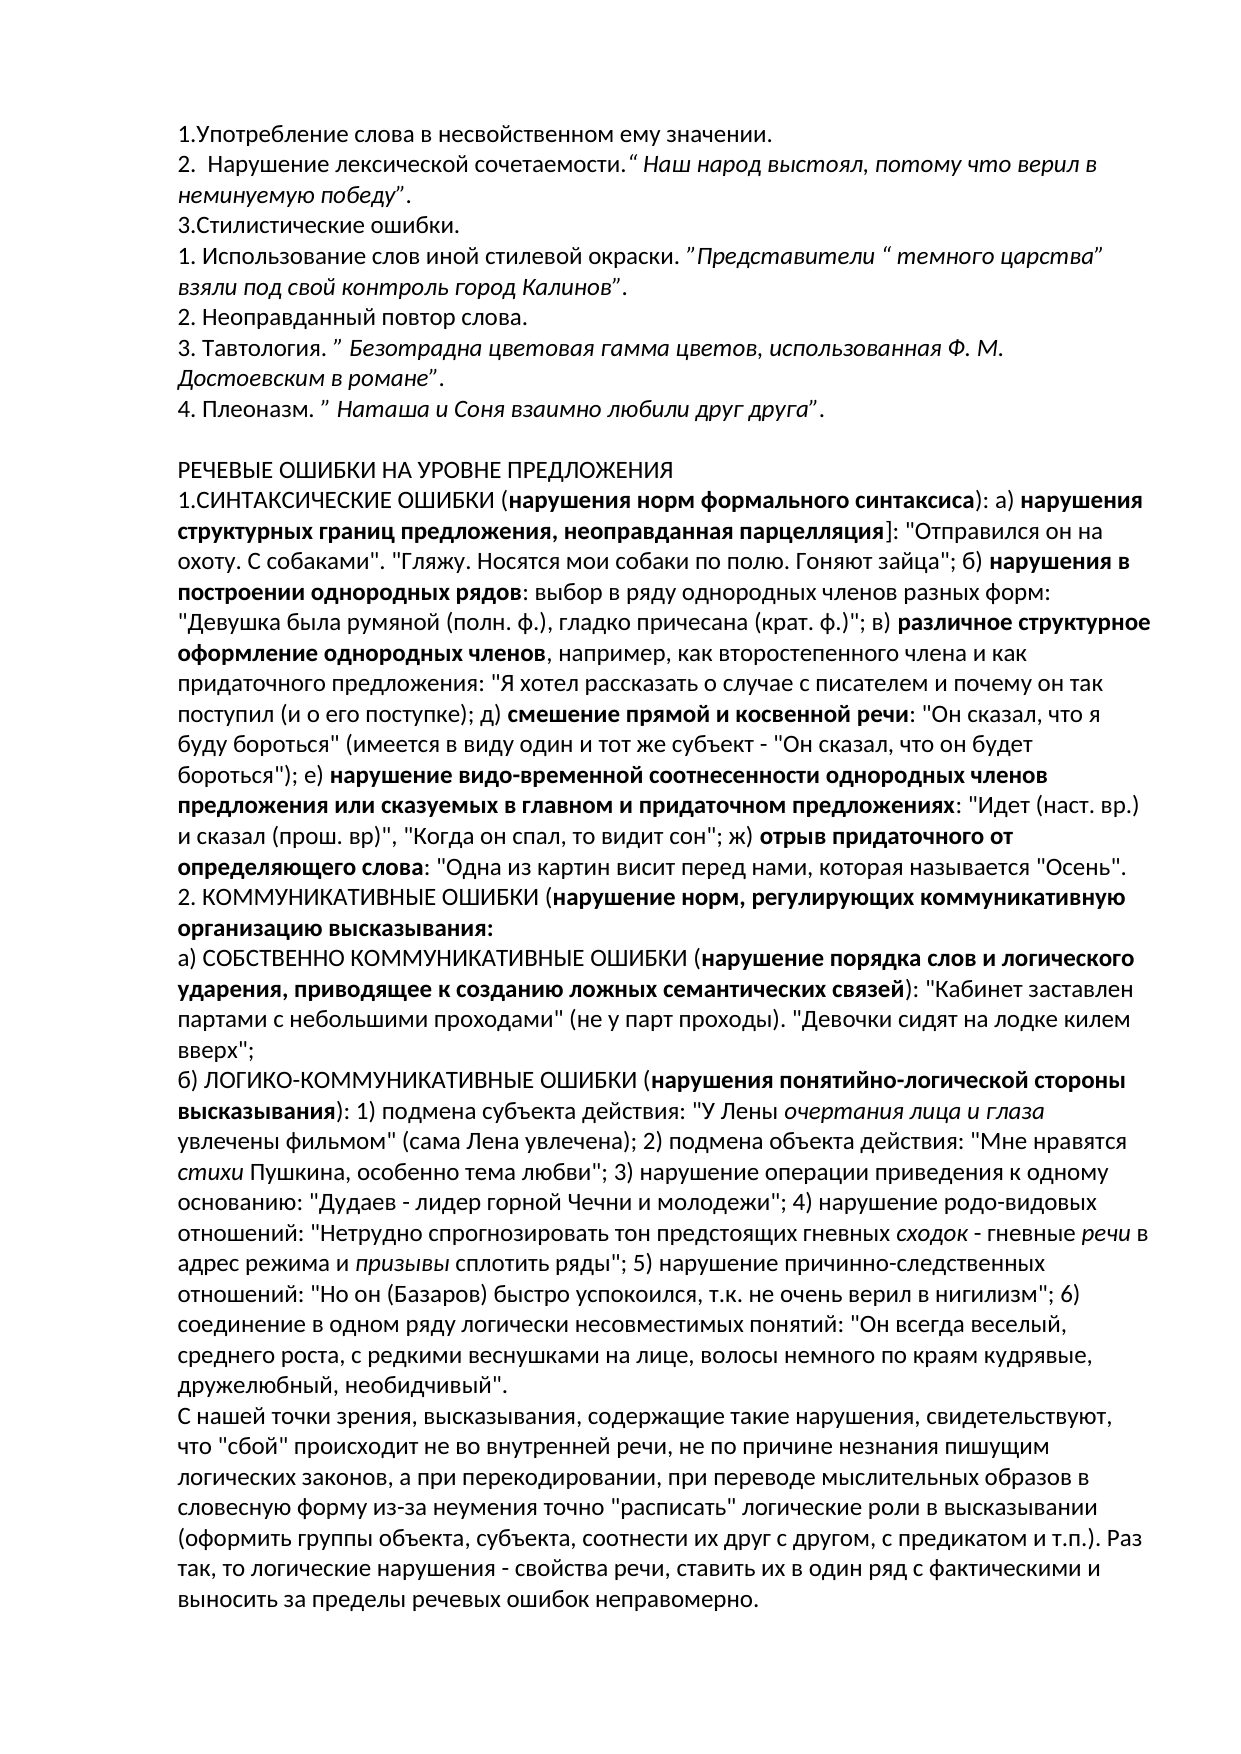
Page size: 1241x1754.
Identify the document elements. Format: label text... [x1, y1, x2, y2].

text 4. Плеоназм. ” Наташа и Соня взаимно любили друг друга”. [177, 393, 1152, 423]
text 2. Неоправданный повтор слова. [177, 301, 1152, 332]
text 1. Использование слов иной стилевой окраски. ”Представители “ темного царства” взяли под свой контроль город Калинов”. [177, 240, 1152, 301]
text 3.Стилистические ошибки. [177, 210, 1152, 240]
text б) ЛОГИКО-КОММУНИКАТИВНЫЕ ОШИБКИ (нарушения понятийно-логической стороны высказывания): 1) подмена субъекта действия: "У Лены очертания лица и глаза увлечены фильмом" (сама Лена увлечена); 2) подмена объекта действия: "Мне нравятся стихи Пушкина, особенно тема любви"; 3) нарушение операции приведения к одному основанию: "Дудаев - лидер горной Чечни и молодежи"; 4) нарушение родо-видовых отношений: "Нетрудно спрогнозировать тон предстоящих гневных сходок - гневные речи в адрес режима и призывы сплотить ряды"; 5) нарушение причинно-следственных отношений: "Но он (Базаров) быстро успокоился, т.к. не очень верил в нигилизм"; 6) соединение в одном ряду логически несовместимых понятий: "Он всегда веселый, среднего роста, с редкими веснушками на лице, волосы немного по краям кудрявые, дружелюбный, необидчивый". [177, 1064, 1152, 1400]
text С нашей точки зрения, высказывания, содержащие такие нарушения, свидетельствуют, что "сбой" происходит не во внутренней речи, не по причине незнания пишущим логических законов, а при перекодировании, при переводе мыслительных образов в словесную форму из-за неумения точно "расписать" логические роли в высказывании (оформить группы объекта, субъекта, соотнести их друг с другом, с предикатом и т.п.). Раз так, то логические нарушения - свойства речи, ставить их в один ряд с фактическими и выносить за пределы речевых ошибок неправомерно. [177, 1400, 1152, 1614]
text 3. Тавтология. ” Безотрадна цветовая гамма цветов, использованная Ф. М. Достоевским в романе”. [177, 332, 1152, 393]
text а) СОБСТВЕННО КОММУНИКАТИВНЫЕ ОШИБКИ (нарушение порядка слов и логического ударения, приводящее к созданию ложных семантических связей): "Кабинет заставлен партами с небольшими проходами" (не у парт проходы). "Девочки сидят на лодке килем вверх"; [177, 942, 1152, 1064]
text 1.Употребление слова в несвойственном ему значении. [177, 118, 1152, 149]
text РЕЧЕВЫЕ ОШИБКИ НА УРОВНЕ ПРЕДЛОЖЕНИЯ [177, 454, 1152, 484]
text 1.СИНТАКСИЧЕСКИЕ ОШИБКИ (нарушения норм формального синтаксиса): а) нарушения структурных границ предложения, неоправданная парцелляция]: "Отправился он на охоту. С собаками". "Гляжу. Носятся мои собаки по полю. Гоняют зайца"; б) нарушения в построении однородных рядов: выбор в ряду однородных членов разных форм: "Девушка была румяной (полн. ф.), гладко причесана (крат. ф.)"; в) различное структурное оформление однородных членов, например, как второстепенного члена и как придаточного предложения: "Я хотел рассказать о случае с писателем и почему он так поступил (и о его поступке); д) cмешение прямой и косвенной речи: "Он сказал, что я буду бороться" (имеется в виду один и тот же субъект - "Он сказал, что он будет бороться"); е) нарушение видо-временной соотнесенности однородных членов предложения или сказуемых в главном и придаточном предложениях: "Идет (наст. вр.) и сказал (прош. вр)", "Когда он спал, то видит сон"; ж) oтрыв придаточного от определяющего слова: "Одна из картин висит перед нами, которая называется "Осень". [177, 484, 1152, 881]
text 2. Нарушение лексической сочетаемости.“ Наш народ выстоял, потому что верил в неминуемую победу”. [177, 149, 1152, 210]
text 2. КОММУНИКАТИВНЫЕ ОШИБКИ (нарушение норм, регулирующих коммуникативную организацию высказывания: [177, 881, 1152, 942]
